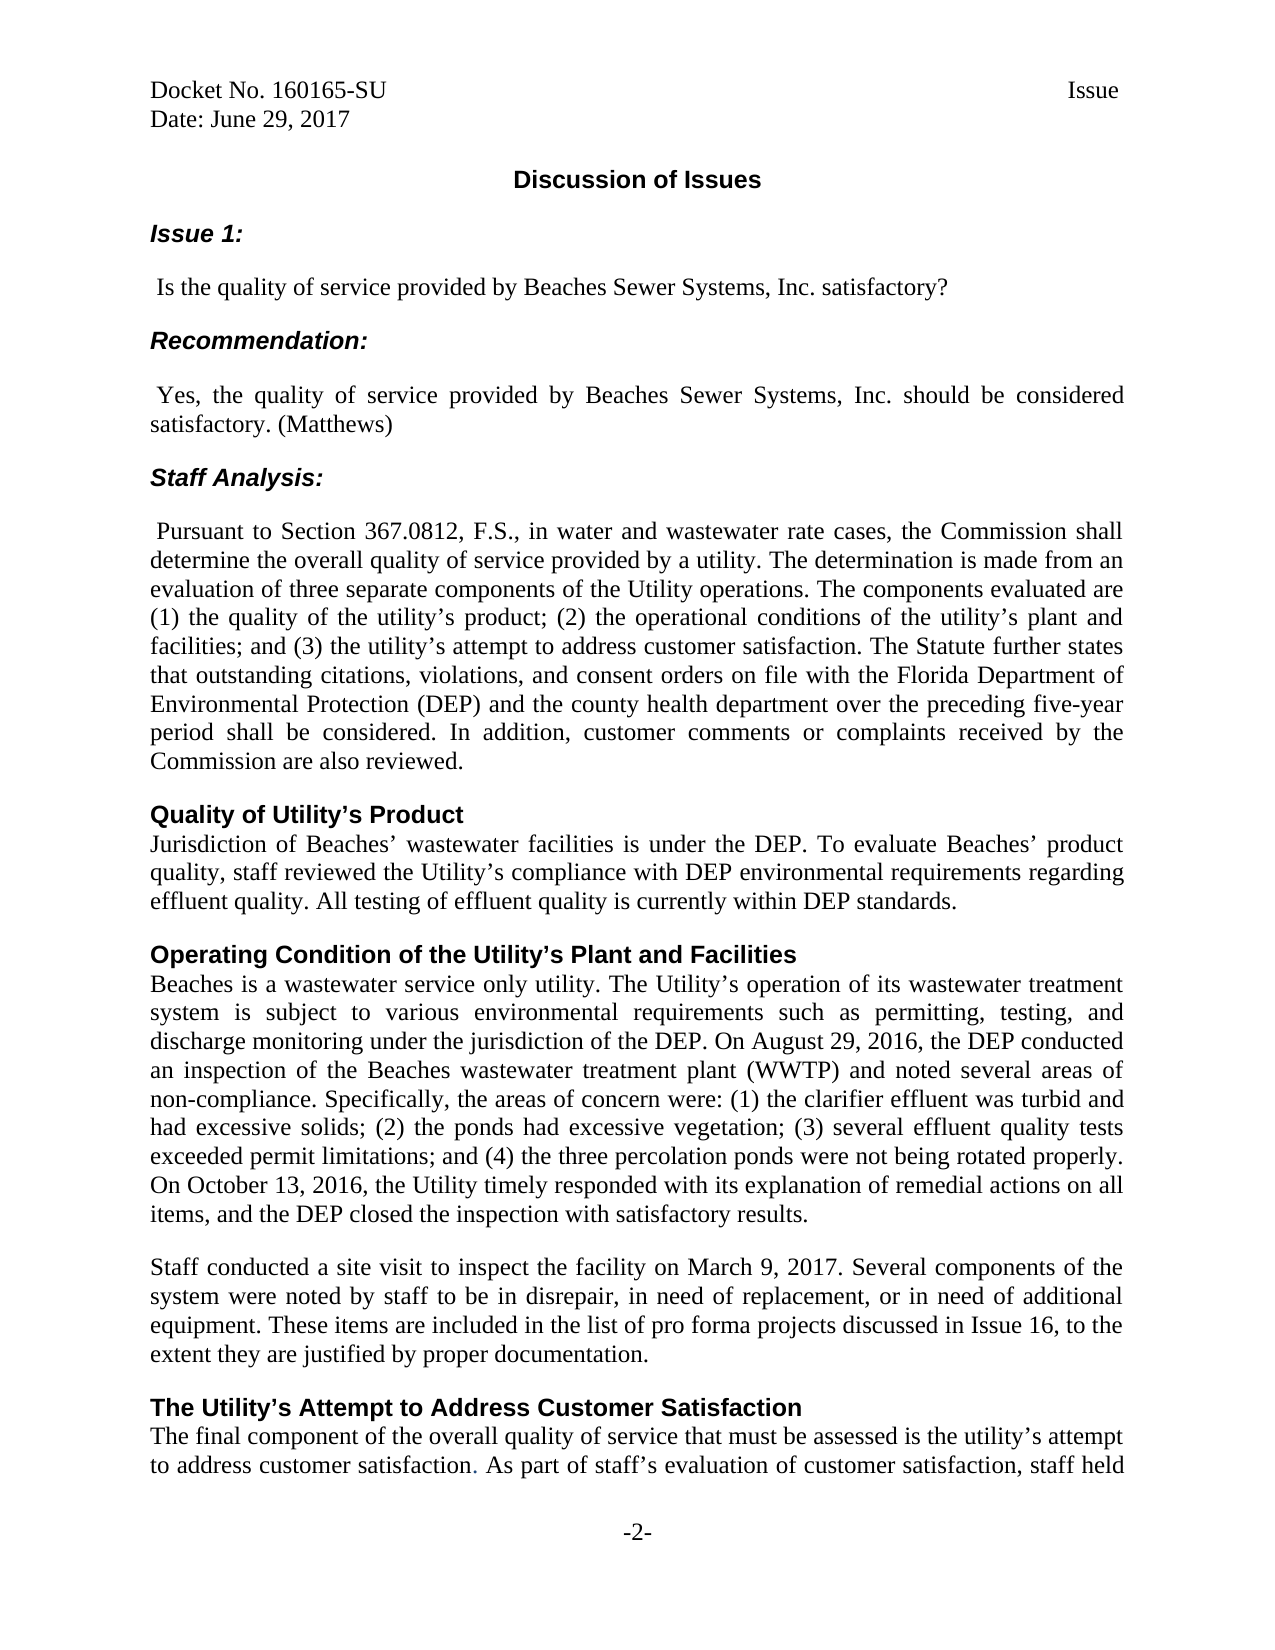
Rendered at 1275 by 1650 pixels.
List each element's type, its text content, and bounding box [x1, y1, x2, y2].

text Yes, the quality of service provided by Beaches Sewer Systems, Inc. should be considered satisfactory. (Matthews) [150, 380, 1125, 437]
text Pursuant to Section 367.0812, F.S., in water and wastewater rate cases, the Commission shall determine the overall quality of service provided by a utility. The determination is made from an evaluation of three separate components of the Utility operations. The components evaluated are (1) the quality of the utility’s product; (2) the operational conditions of the utility’s plant and facilities; and (3) the utility’s attempt to address customer satisfaction. The Statute further states that outstanding citations, violations, and consent orders on file with the Florida Department of Environmental Protection (DEP) and the county health department over the preceding five-year period shall be considered. In addition, customer comments or complaints received by the Commission are also reviewed. [150, 516, 1125, 775]
text The Utility’s Attempt to Address Customer Satisfaction [150, 1392, 1125, 1421]
text Is the quality of service provided by Beaches Sewer Systems, Inc. satisfactory? [150, 272, 1125, 301]
subtitle Discussion of Issues [150, 165, 1125, 194]
subtitle Staff Analysis: [150, 462, 1125, 491]
subtitle Recommendation: [150, 326, 1125, 355]
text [150, 1421, 1125, 1479]
text Quality of Utility’s Product [150, 800, 1125, 829]
text Jurisdiction of Beaches’ wastewater facilities is under the DEP. To evaluate Beaches’ product quality, staff reviewed the Utility’s compliance with DEP environmental requirements regarding effluent quality. All testing of effluent quality is currently within DEP standards. [150, 829, 1125, 915]
text Staff conducted a site visit to inspect the facility on March 9, 2017. Several components of the system were noted by staff to be in disrepair, in need of replacement, or in need of additional equipment. These items are included in the list of pro forma projects discussed in Issue 16, to the extent they are justified by proper documentation. [150, 1252, 1125, 1367]
text Beaches is a wastewater service only utility. The Utility’s operation of its wastewater treatment system is subject to various environmental requirements such as permitting, testing, and discharge monitoring under the jurisdiction of the DEP. On August 29, 2016, the DEP conducted an inspection of the Beaches wastewater treatment plant (WWTP) and noted several areas of non-compliance. Specifically, the areas of concern were: (1) the clarifier effluent was turbid and had excessive solids; (2) the ponds had excessive vegetation; (3) several effluent quality tests exceeded permit limitations; and (4) the three percolation ponds were not being rotated properly. On October 13, 2016, the Utility timely responded with its explanation of remedial actions on all items, and the DEP closed the inspection with satisfactory results. [150, 969, 1125, 1227]
text Operating Condition of the Utility’s Plant and Facilities [150, 940, 1125, 969]
